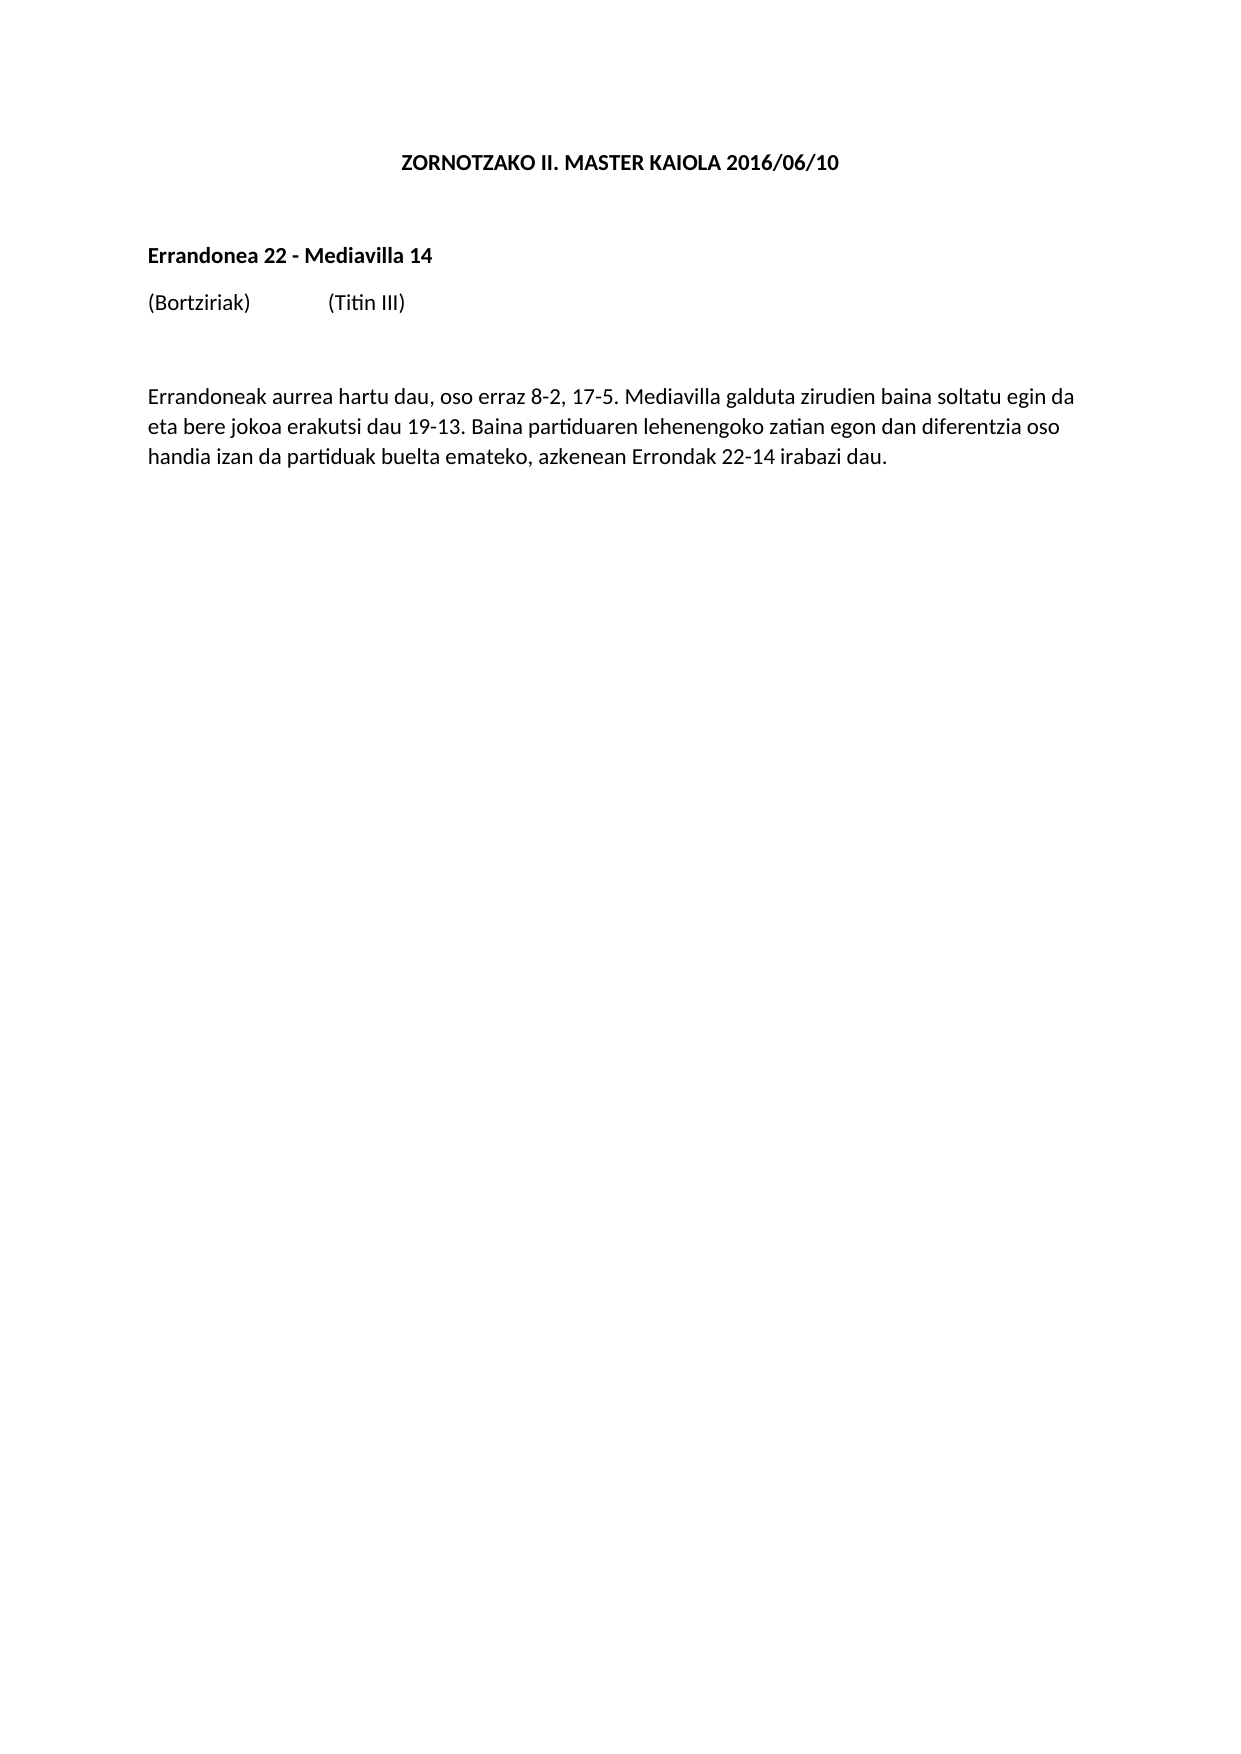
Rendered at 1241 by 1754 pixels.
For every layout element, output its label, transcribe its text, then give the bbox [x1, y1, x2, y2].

text Errandonea 22 - Mediavilla 14 [148, 241, 1093, 269]
text ZORNOTZAKO II. MASTER KAIOLA 2016/06/10 [148, 148, 1093, 176]
text Errandoneak aurrea hartu dau, oso erraz 8-2, 17-5. Mediavilla galduta zirudien baina soltatu egin da eta bere jokoa erakutsi dau 19-13. Baina partiduaren lehenengoko zatian egon dan diferentzia oso handia izan da partiduak buelta emateko, azkenean Errondak 22-14 irabazi dau. [148, 382, 1093, 470]
text (Bortziriak) (Titin III) [148, 288, 1093, 316]
